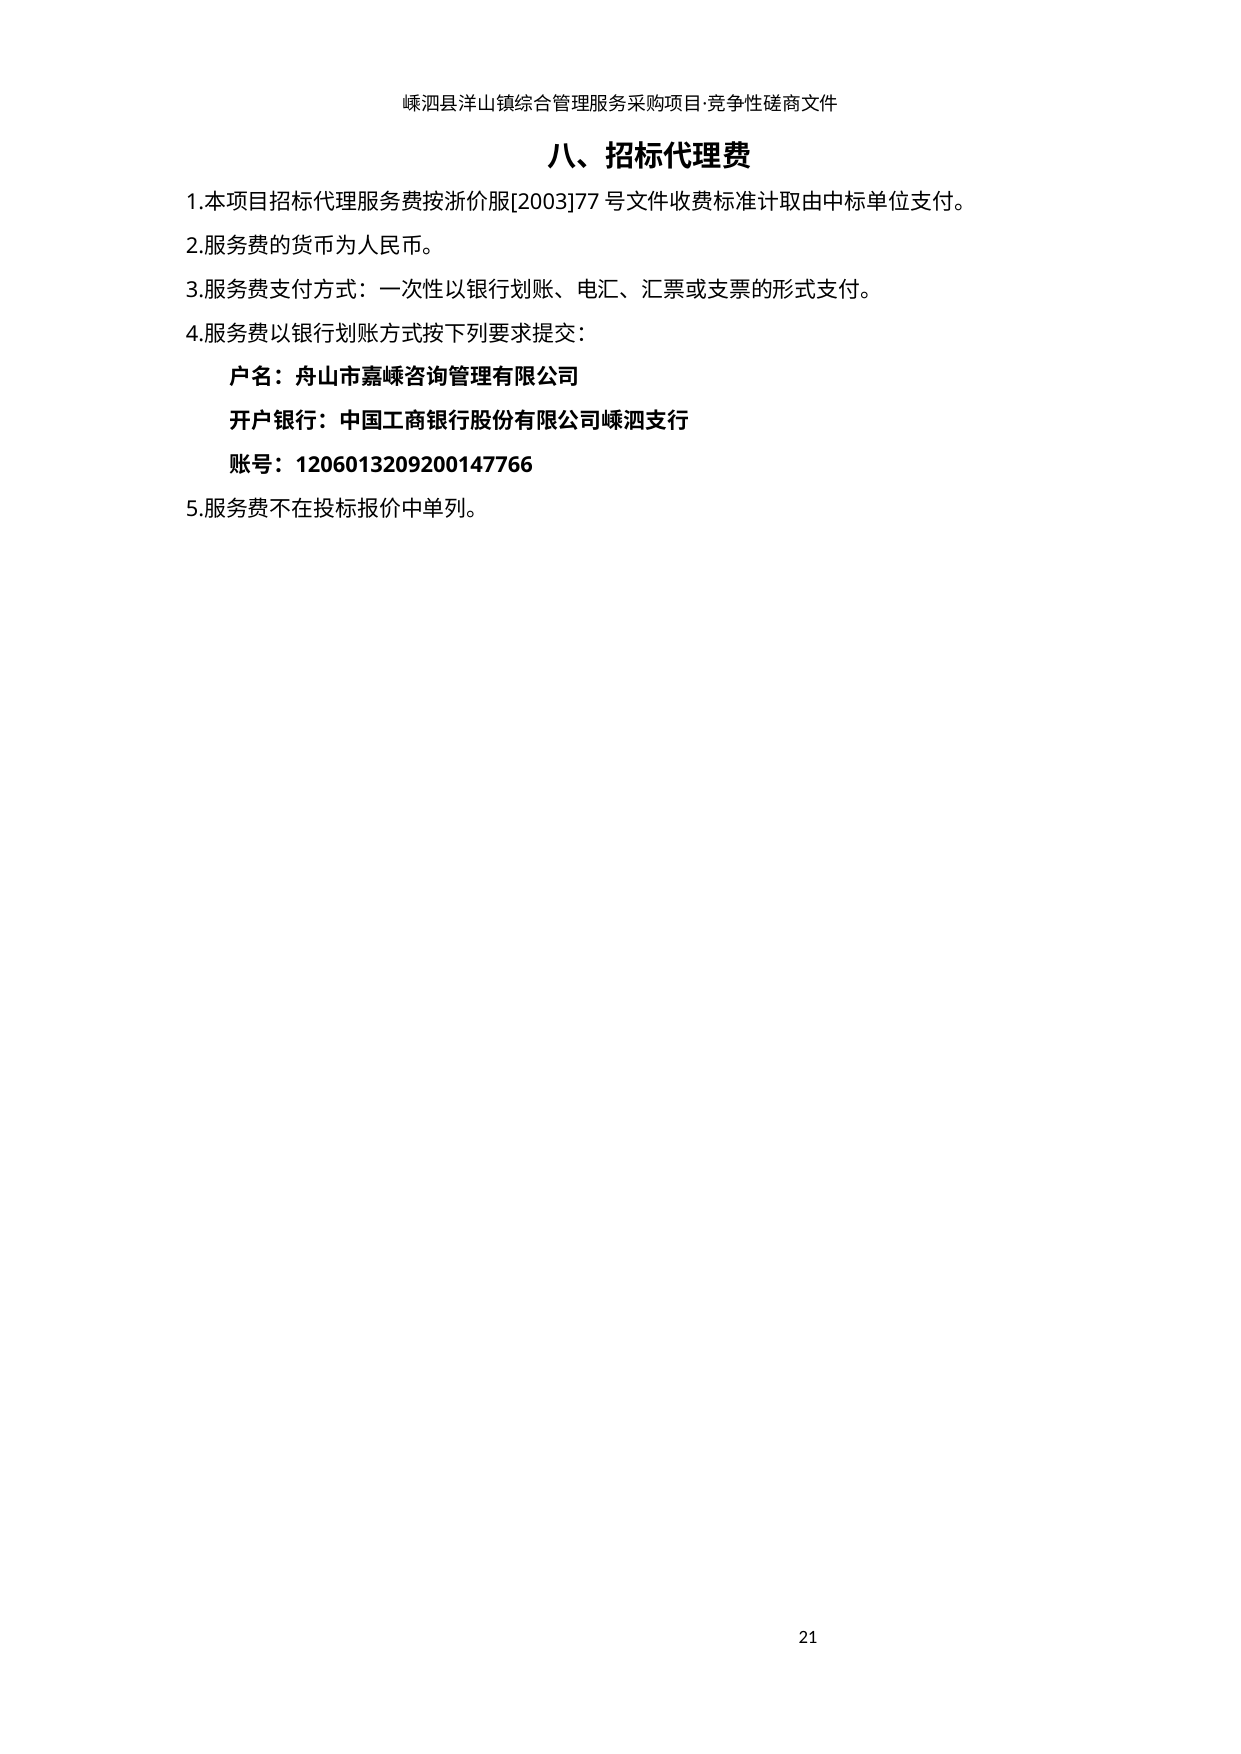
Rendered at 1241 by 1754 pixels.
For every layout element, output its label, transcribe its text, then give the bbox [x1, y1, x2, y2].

text 户名：舟山市嘉嵊咨询管理有限公司 [142, 350, 1098, 393]
text 八、招标代理费 [142, 131, 1098, 175]
text 开户银行：中国工商银行股份有限公司嵊泗支行 [142, 393, 1098, 437]
text 2.服务费的货币为人民币。 [142, 218, 1098, 262]
text 账号：1206013209200147766 [142, 437, 1098, 481]
text 3.服务费支付方式：一次性以银行划账、电汇、汇票或支票的形式支付。 [142, 262, 1098, 306]
text 1.本项目招标代理服务费按浙价服[2003]77号文件收费标准计取由中标单位支付。 [142, 175, 1098, 218]
text 5.服务费不在投标报价中单列。 [142, 481, 1098, 525]
text 4.服务费以银行划账方式按下列要求提交： [142, 306, 1098, 350]
